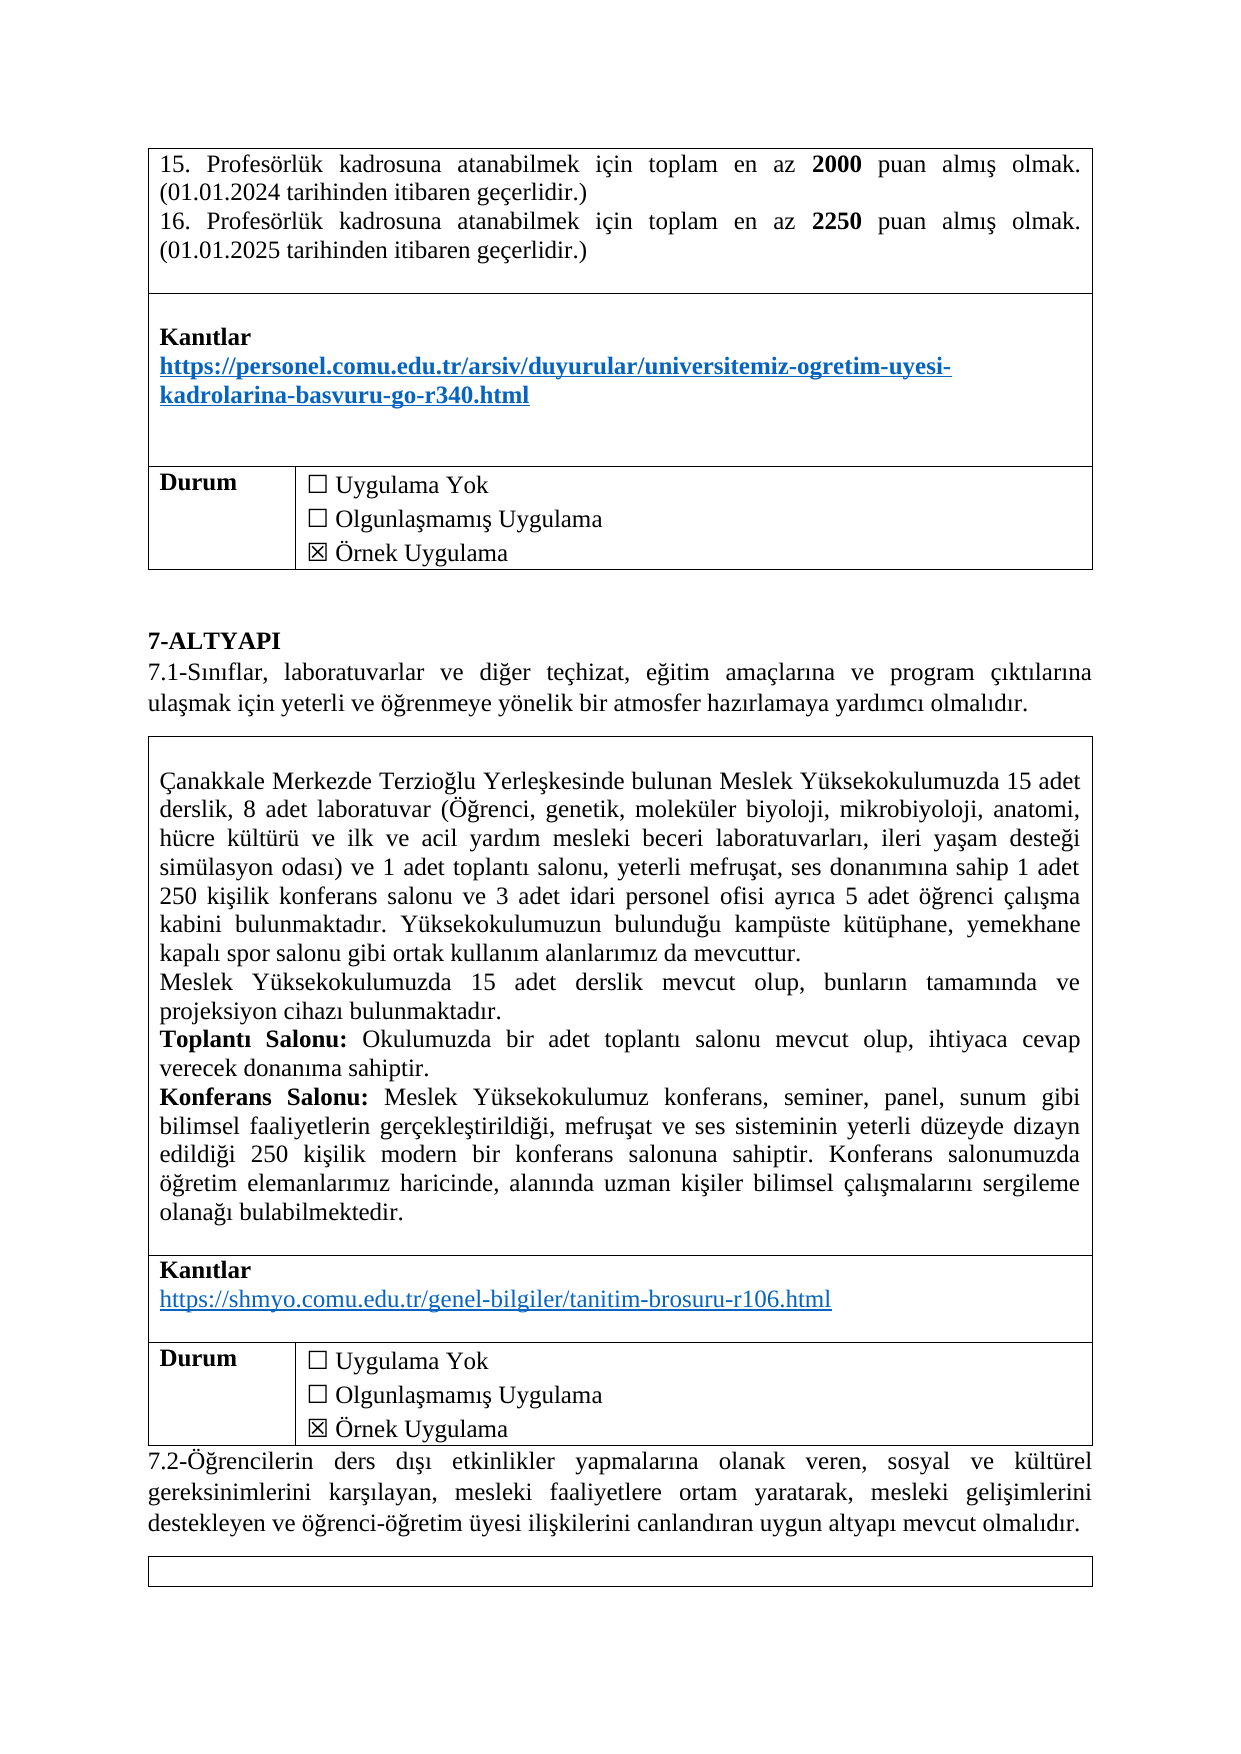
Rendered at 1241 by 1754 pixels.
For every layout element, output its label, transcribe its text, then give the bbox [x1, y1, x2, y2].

table_cell Durum [149, 467, 295, 569]
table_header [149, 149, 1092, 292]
table_cell Kanıtlar https://shmyo.comu.edu.tr/genel-bilgiler/tanitim-brosuru-r106.html [149, 1256, 1092, 1342]
table_cell Kanıtlar https://personel.comu.edu.tr/arsiv/duyurular/universitemiz-ogretim-uyesi-kadrolarina-basvuru-go-r340.html [149, 294, 1092, 466]
text 7.1-Sınıflar, laboratuvarlar ve diğer teçhizat, eğitim amaçlarına ve program çıktılarına ulaşmak için yeterli ve öğrenmeye yönelik bir atmosfer hazırlamaya yardımcı olmalıdır. [148, 657, 1093, 717]
table_cell Durum [149, 1343, 295, 1445]
text 7.2-Öğrencilerin ders dışı etkinlikler yapmalarına olanak veren, sosyal ve kültürel gereksinimlerini karşılayan, mesleki faaliyetlere ortam yaratarak, mesleki gelişimlerini destekleyen ve öğrenci-öğretim üyesi ilişkilerini canlandıran uygun altyapı mevcut olmalıdır. [148, 1446, 1093, 1537]
table_header Çanakkale Merkezde Terzioğlu Yerleşkesinde bulunan Meslek Yüksekokulumuzda 15 adet derslik, 8 adet laboratuvar (Öğrenci, genetik, moleküler biyoloji, mikrobiyoloji, anatomi, hücre kültürü ve ilk ve acil yardım mesleki beceri laboratuvarları, ileri yaşam desteği simülasyon odası) ve 1 adet toplantı salonu, yeterli mefruşat, ses donanımına sahip 1 adet 250 kişilik konferans salonu ve 3 adet idari personel ofisi ayrıca 5 adet öğrenci çalışma kabini bulunmaktadır. Yüksekokulumuzun bulunduğu kampüste kütüphane, yemekhane kapalı spor salonu gibi ortak kullanım alanlarımız da mevcuttur. Meslek Yüksekokulumuzda 15 adet derslik mevcut olup, bunların tamamında ve projeksiyon cihazı bulunmaktadır. Toplantı Salonu: Okulumuzda bir adet toplantı salonu mevcut olup, ihtiyaca cevap verecek donanıma sahiptir. Konferans Salonu: Meslek Yüksekokulumuz konferans, seminer, panel, sunum gibi bilimsel faaliyetlerin gerçekleştirildiği, mefruşat ve ses sisteminin yeterli düzeyde dizayn edildiği 250 kişilik modern bir konferans salonuna sahiptir. Konferans salonumuzda öğretim elemanlarımız haricinde, alanında uzman kişiler bilimsel çalışmalarını sergileme olanağı bulabilmektedir. [149, 737, 1092, 1254]
table_cell Uygulama Yok Olgunlaşmamış Uygulama Örnek Uygulama [296, 467, 1092, 569]
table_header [149, 1557, 1092, 1586]
table_cell Uygulama Yok Olgunlaşmamış Uygulama Örnek Uygulama [296, 1343, 1092, 1445]
subtitle 7-ALTYAPI [148, 626, 1093, 655]
